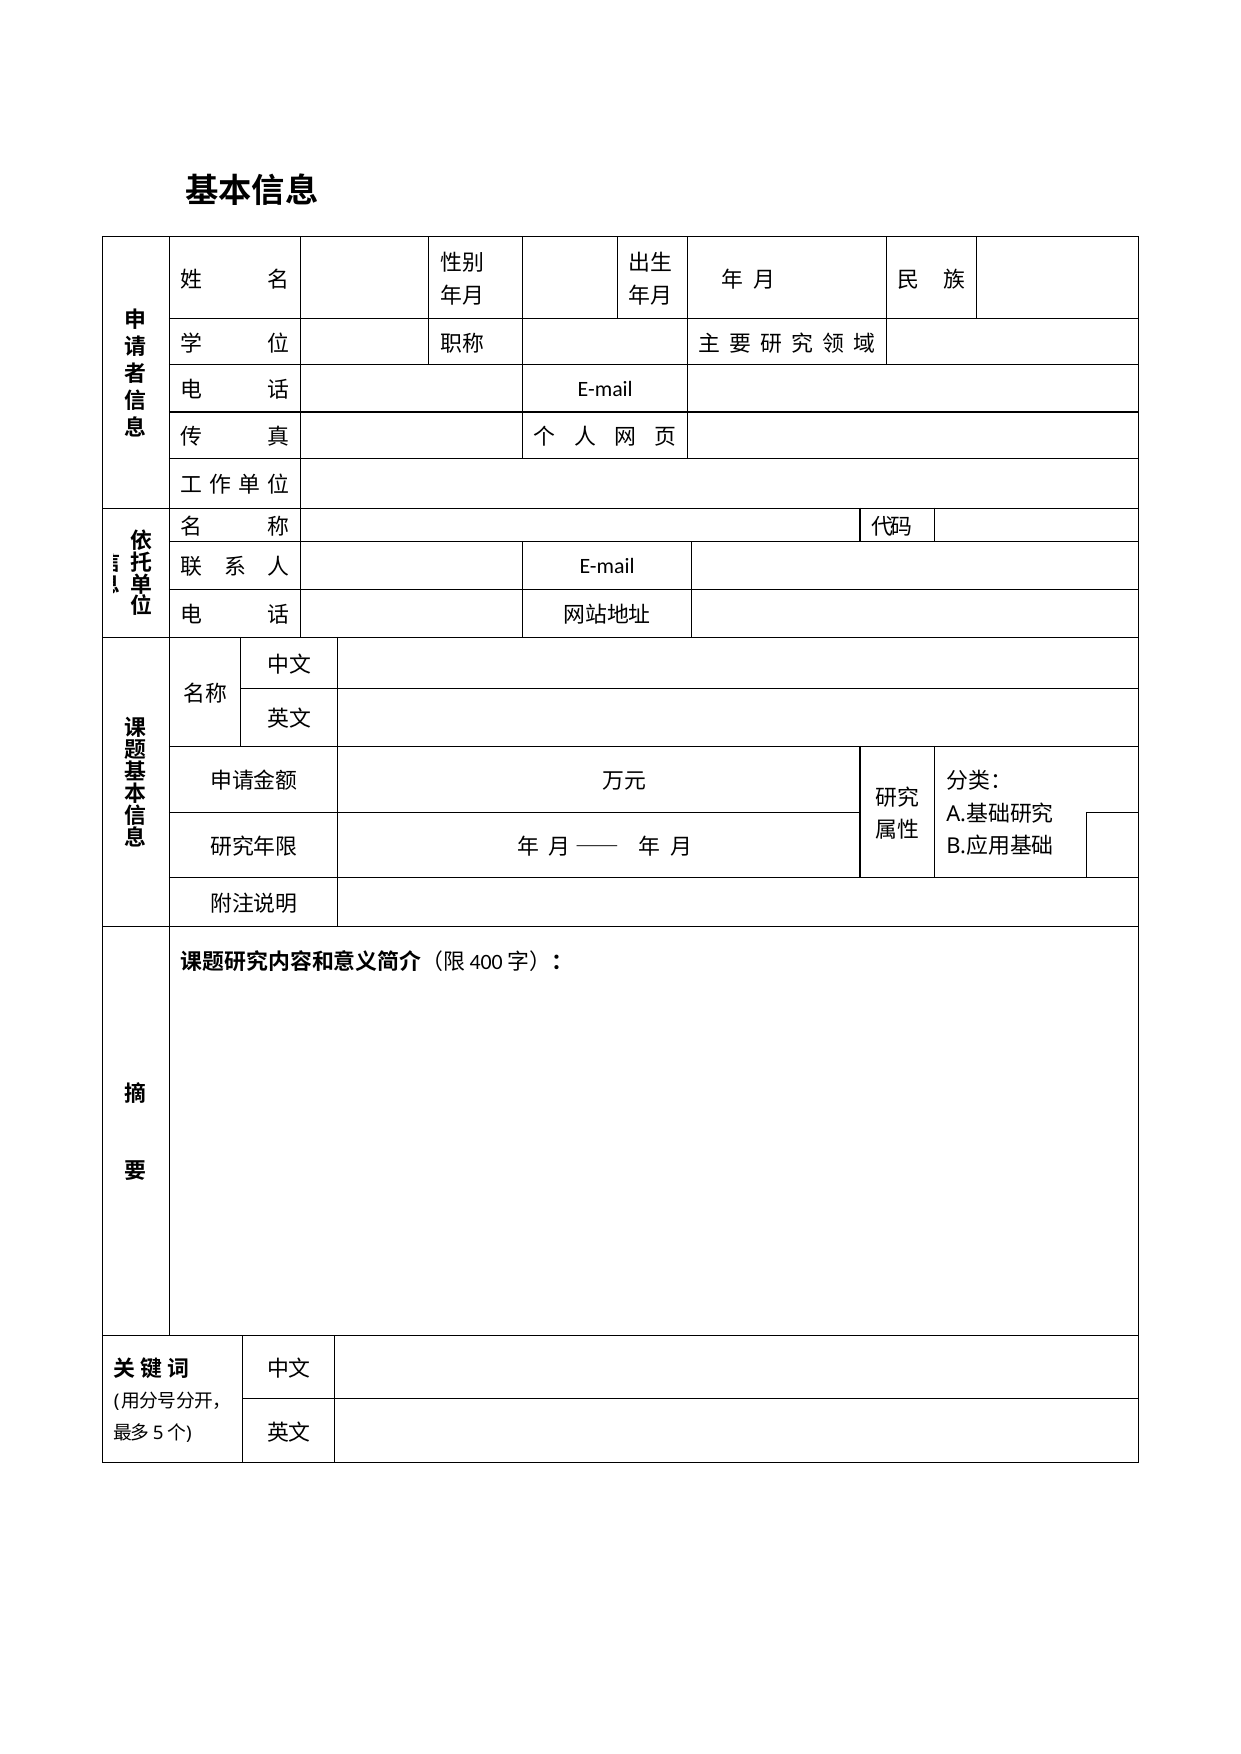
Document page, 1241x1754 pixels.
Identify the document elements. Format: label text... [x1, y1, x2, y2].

table_cell 课题研究内容和意义简介（限400字）： [170, 927, 1138, 1335]
table_cell 申请金额 [170, 747, 337, 812]
table_cell [935, 509, 1138, 541]
text 基本信息 [185, 164, 1092, 212]
table_header [977, 237, 1138, 318]
table_cell 依托单位信息 [103, 509, 169, 637]
table_cell [335, 1336, 1138, 1398]
table_cell [338, 689, 1138, 746]
table_cell 英文 [243, 1399, 334, 1462]
table_cell [301, 590, 522, 637]
table_cell E-mail [523, 542, 691, 588]
table_cell [301, 542, 522, 588]
table_cell 电话 [170, 365, 300, 411]
table_cell [301, 319, 428, 364]
table_cell [692, 542, 1138, 588]
table_cell 英文 [241, 689, 337, 746]
table_header 年 月 [688, 237, 886, 318]
table_header 民族 [887, 237, 976, 318]
table_cell 研究年限 [170, 813, 337, 877]
table_cell 课题基本信息 [103, 638, 169, 926]
table_cell 中文 [241, 638, 337, 688]
table_header 性别 年月 [429, 237, 522, 318]
table_cell 代码 [861, 509, 934, 541]
table_cell 名称 [170, 638, 240, 746]
table_cell 网站地址 [523, 590, 691, 637]
table_cell [301, 365, 522, 411]
table_cell [338, 878, 1138, 926]
table_cell 年 月 —— 年 月 [338, 813, 859, 877]
table_cell 分类： A.基础研究 B.应用基础 [935, 747, 1086, 877]
table_header 出生 年月 [618, 237, 687, 318]
table_header [523, 237, 617, 318]
table_cell [688, 365, 1138, 411]
table_cell 电话 [170, 590, 300, 637]
table_cell 工作单位 [170, 459, 300, 507]
table_cell [523, 319, 687, 364]
table_cell 名称 [170, 509, 300, 541]
table_cell 学位 [170, 319, 300, 364]
table_cell 主要研究领域 [688, 319, 886, 364]
table_cell [335, 1399, 1138, 1462]
table_cell [338, 638, 1138, 688]
table_cell 职称 [429, 319, 522, 364]
table_cell [887, 319, 1138, 364]
table_cell [1086, 747, 1138, 812]
table_cell [1087, 813, 1138, 877]
table_cell [301, 509, 859, 541]
table_cell E-mail [523, 365, 687, 411]
table_cell 传真 [170, 413, 300, 457]
table_cell 摘 要 [103, 927, 169, 1335]
table_cell 附注说明 [170, 878, 337, 926]
table_cell 研究 属性 [861, 747, 934, 877]
table_header 申 请 者 信 息 [103, 237, 169, 507]
table_cell [301, 413, 522, 457]
table_cell [688, 413, 1138, 457]
table_cell 万元 [338, 747, 859, 812]
table_cell 联系人 [170, 542, 300, 588]
table_cell 中文 [243, 1336, 334, 1398]
table_cell [301, 459, 1138, 507]
table_header [301, 237, 428, 318]
table_cell 个人网页 [523, 413, 687, 457]
table_cell 关 键 词 (用分号分开，最多5个) [103, 1336, 242, 1462]
table_cell [692, 590, 1138, 637]
table_header 姓名 [170, 237, 300, 318]
